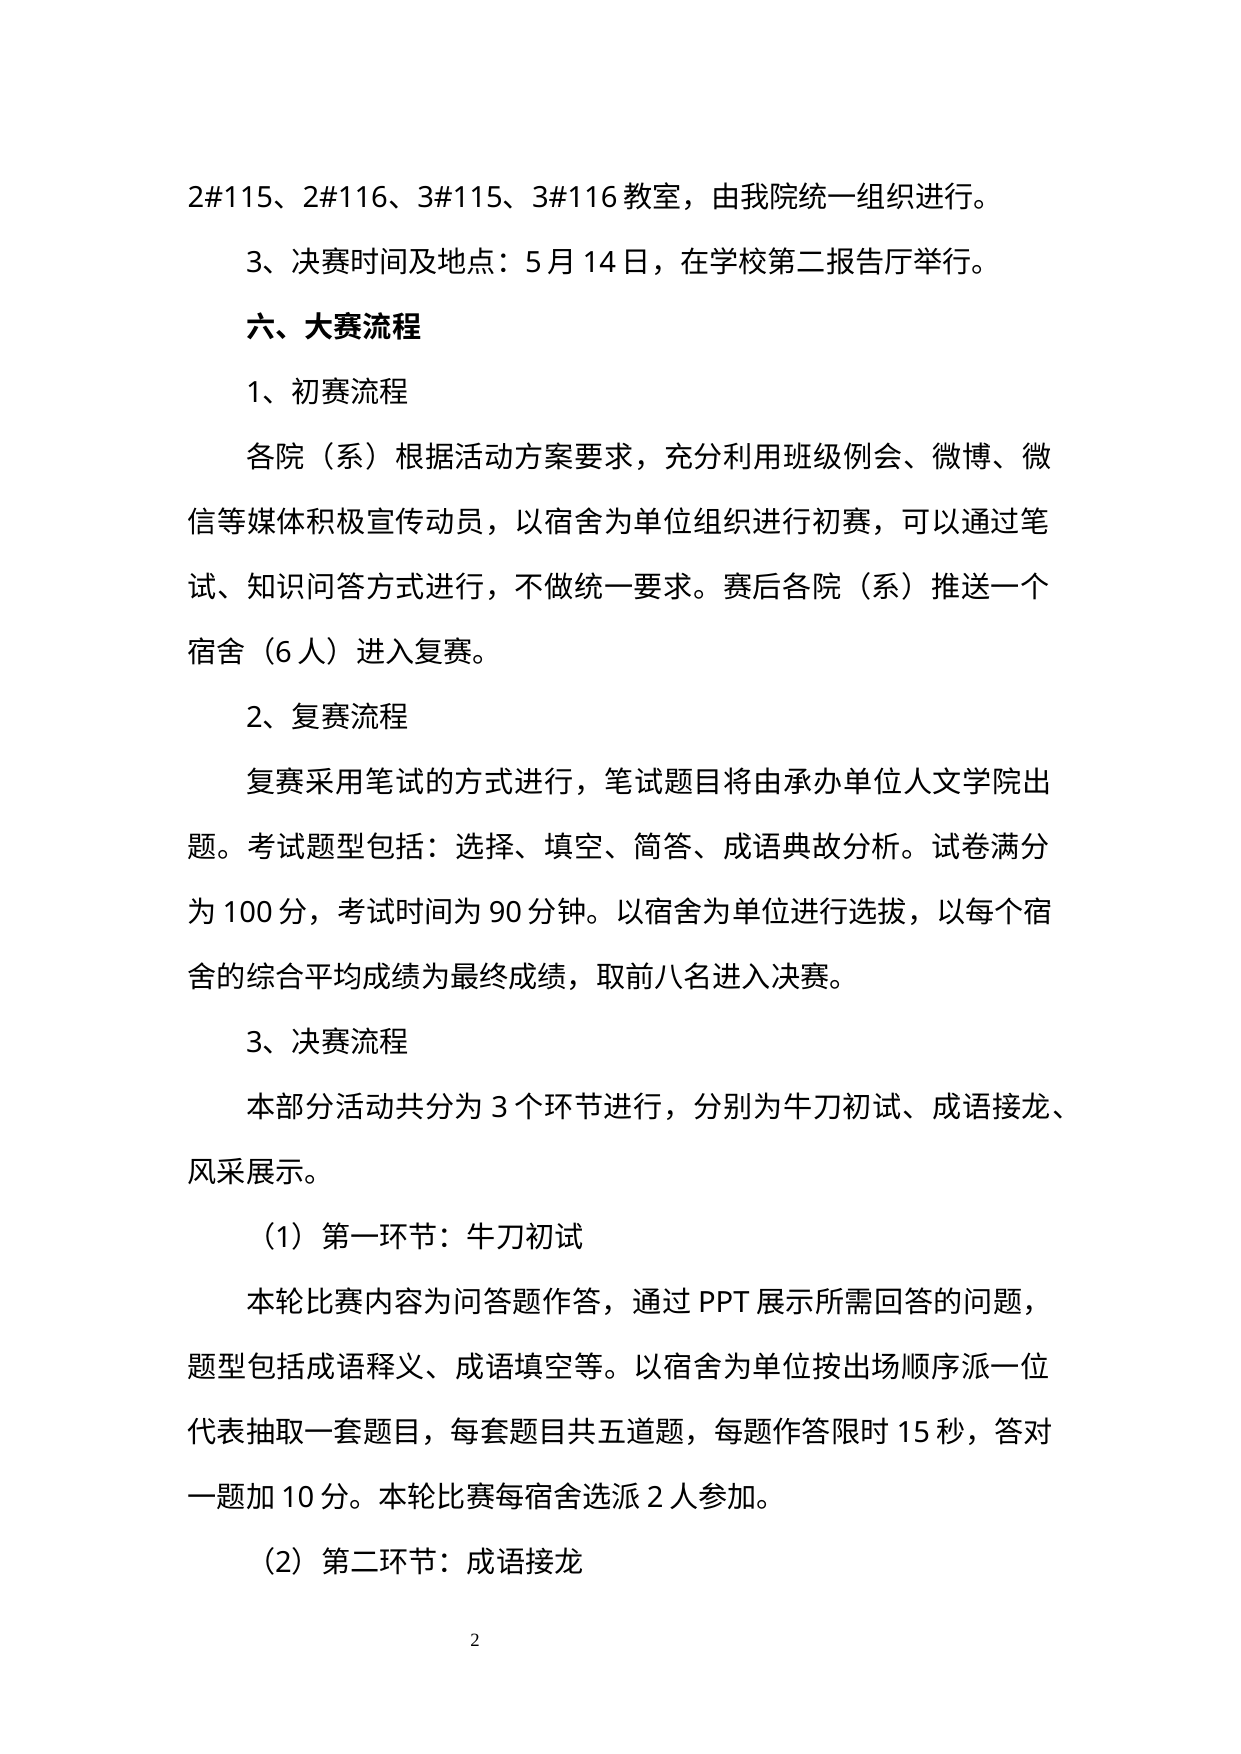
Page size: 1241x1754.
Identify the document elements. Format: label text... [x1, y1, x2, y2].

text 3、决赛时间及地点：5月14日，在学校第二报告厅举行。 [187, 227, 1053, 292]
text 本部分活动共分为3个环节进行，分别为牛刀初试、成语接龙、风采展示。 [187, 1072, 1053, 1202]
text 六、大赛流程 [187, 292, 1053, 357]
list 复赛流程 [187, 682, 1053, 747]
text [187, 162, 1053, 227]
text 本轮比赛内容为问答题作答，通过PPT展示所需回答的问题，题型包括成语释义、成语填空等。以宿舍为单位按出场顺序派一位代表抽取一套题目，每套题目共五道题，每题作答限时15秒，答对一题加10分。本轮比赛每宿舍选派2人参加。 [187, 1267, 1053, 1527]
list 决赛流程 [187, 1007, 1053, 1072]
text （1）第一环节：牛刀初试 [187, 1202, 1053, 1267]
text （2）第二环节：成语接龙 [187, 1527, 1053, 1592]
text 各院（系）根据活动方案要求，充分利用班级例会、微博、微信等媒体积极宣传动员，以宿舍为单位组织进行初赛，可以通过笔试、知识问答方式进行，不做统一要求。赛后各院（系）推送一个宿舍（6人）进入复赛。 [187, 422, 1053, 682]
text 复赛采用笔试的方式进行，笔试题目将由承办单位人文学院出题。考试题型包括：选择、填空、简答、成语典故分析。试卷满分为100分，考试时间为90分钟。以宿舍为单位进行选拔，以每个宿舍的综合平均成绩为最终成绩，取前八名进入决赛。 [187, 747, 1053, 1007]
list 初赛流程 [187, 357, 1053, 422]
